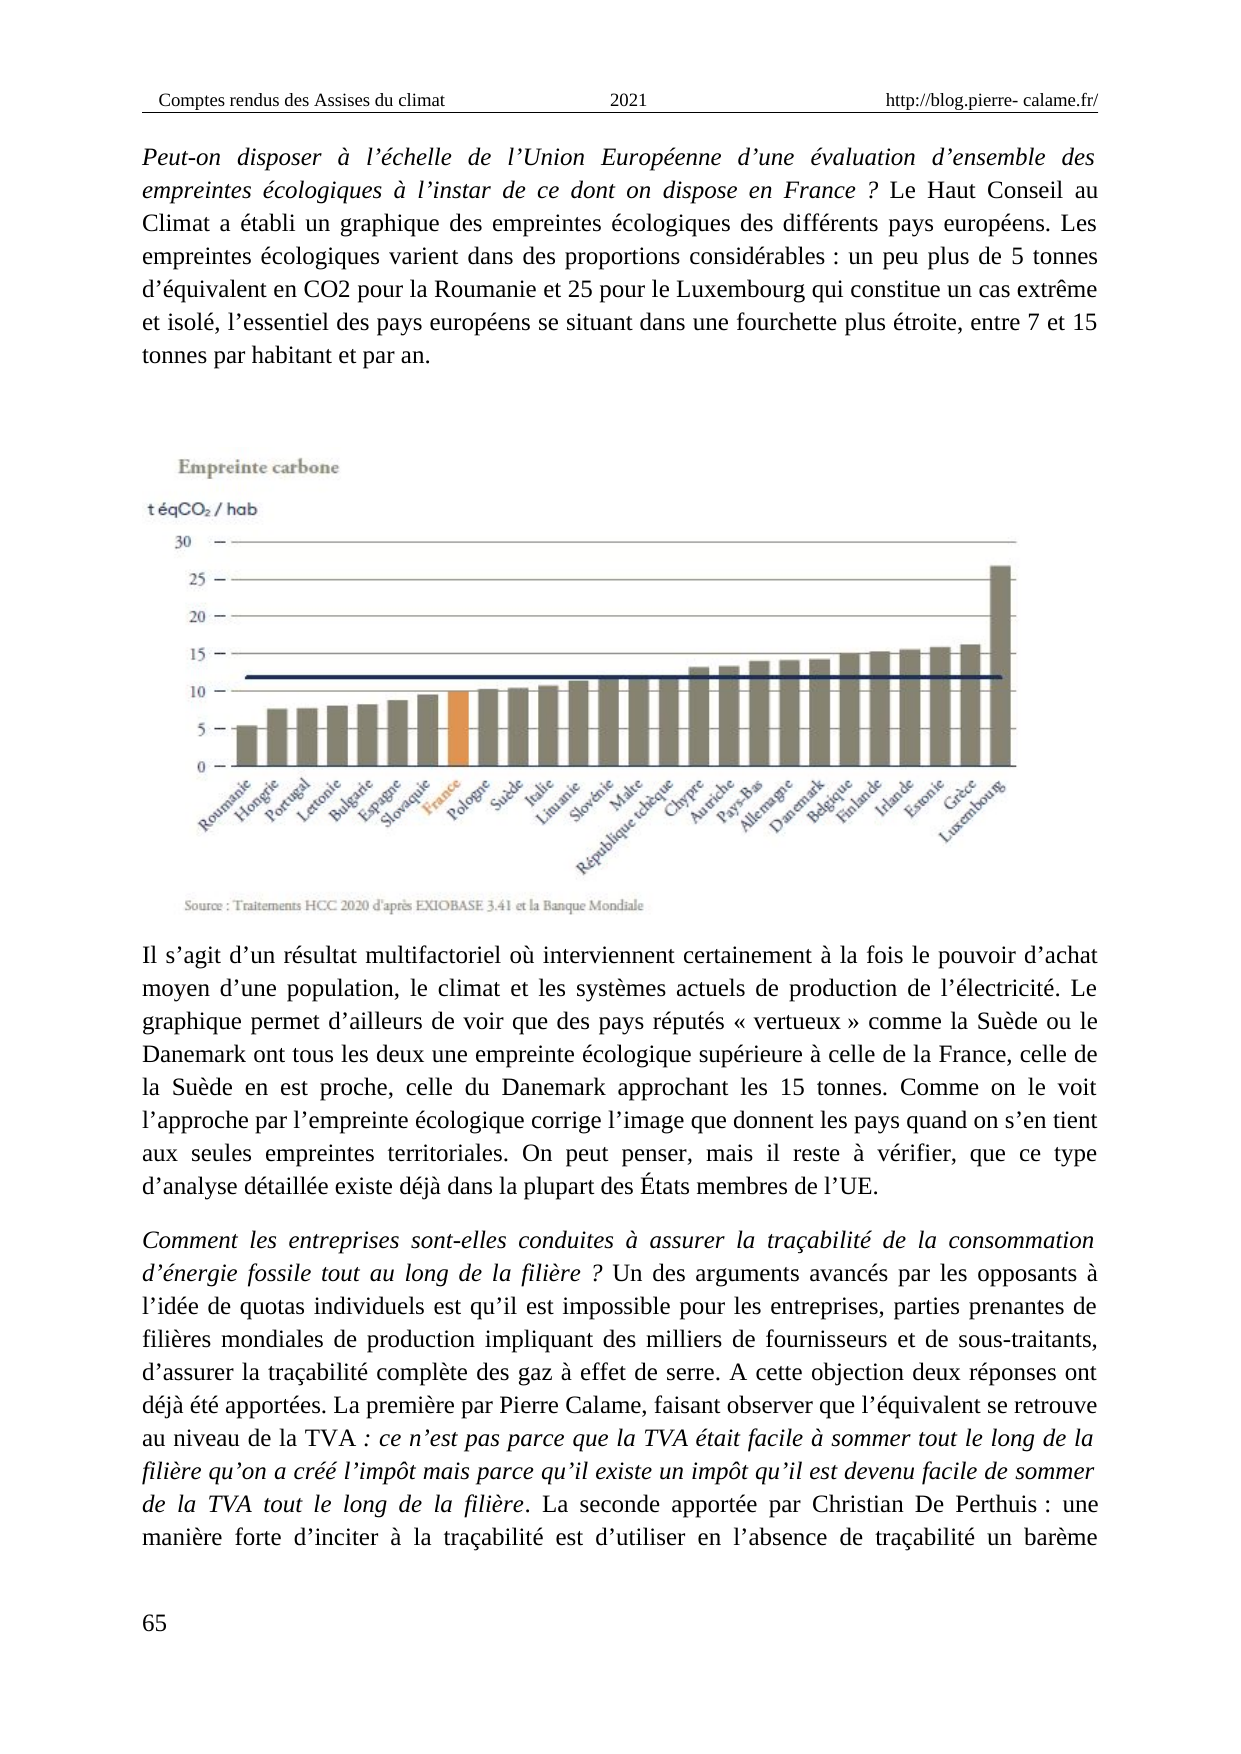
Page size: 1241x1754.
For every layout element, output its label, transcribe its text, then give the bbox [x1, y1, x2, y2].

text Il s’agit d’un résultat multifactoriel où interviennent certainement à la fois le pouvoir d’achat moyen d’une population, le climat et les systèmes actuels de production de l’électricité. Le graphique permet d’ailleurs de voir que des pays réputés « vertueux » comme la Suède ou le Danemark ont tous les deux une empreinte écologique supérieure à celle de la France, celle de la Suède en est proche, celle du Danemark approchant les 15 tonnes. Comme on le voit l’approche par l’empreinte écologique corrige l’image que donnent les pays quand on s’en tient aux seules empreintes territoriales. On peut penser, mais il reste à vérifier, que ce type d’analyse détaillée existe déjà dans la plupart des États membres de l’UE. [142, 940, 1098, 1200]
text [142, 1225, 1098, 1551]
text Peut-on disposer à l’échelle de l’Union Européenne d’une évaluation d’ensemble des empreintes écologiques à l’instar de ce dont on dispose en France ? Le Haut Conseil au Climat a établi un graphique des empreintes écologiques des différents pays européens. Les empreintes écologiques varient dans des proportions considérables : un peu plus de 5 tonnes d’équivalent en CO2 pour la Roumanie et 25 pour le Luxembourg qui constitue un cas extrême et isolé, l’essentiel des pays européens se situant dans une fourchette plus étroite, entre 7 et 15 tonnes par habitant et par an. [142, 142, 1098, 369]
picture [141, 447, 1022, 916]
